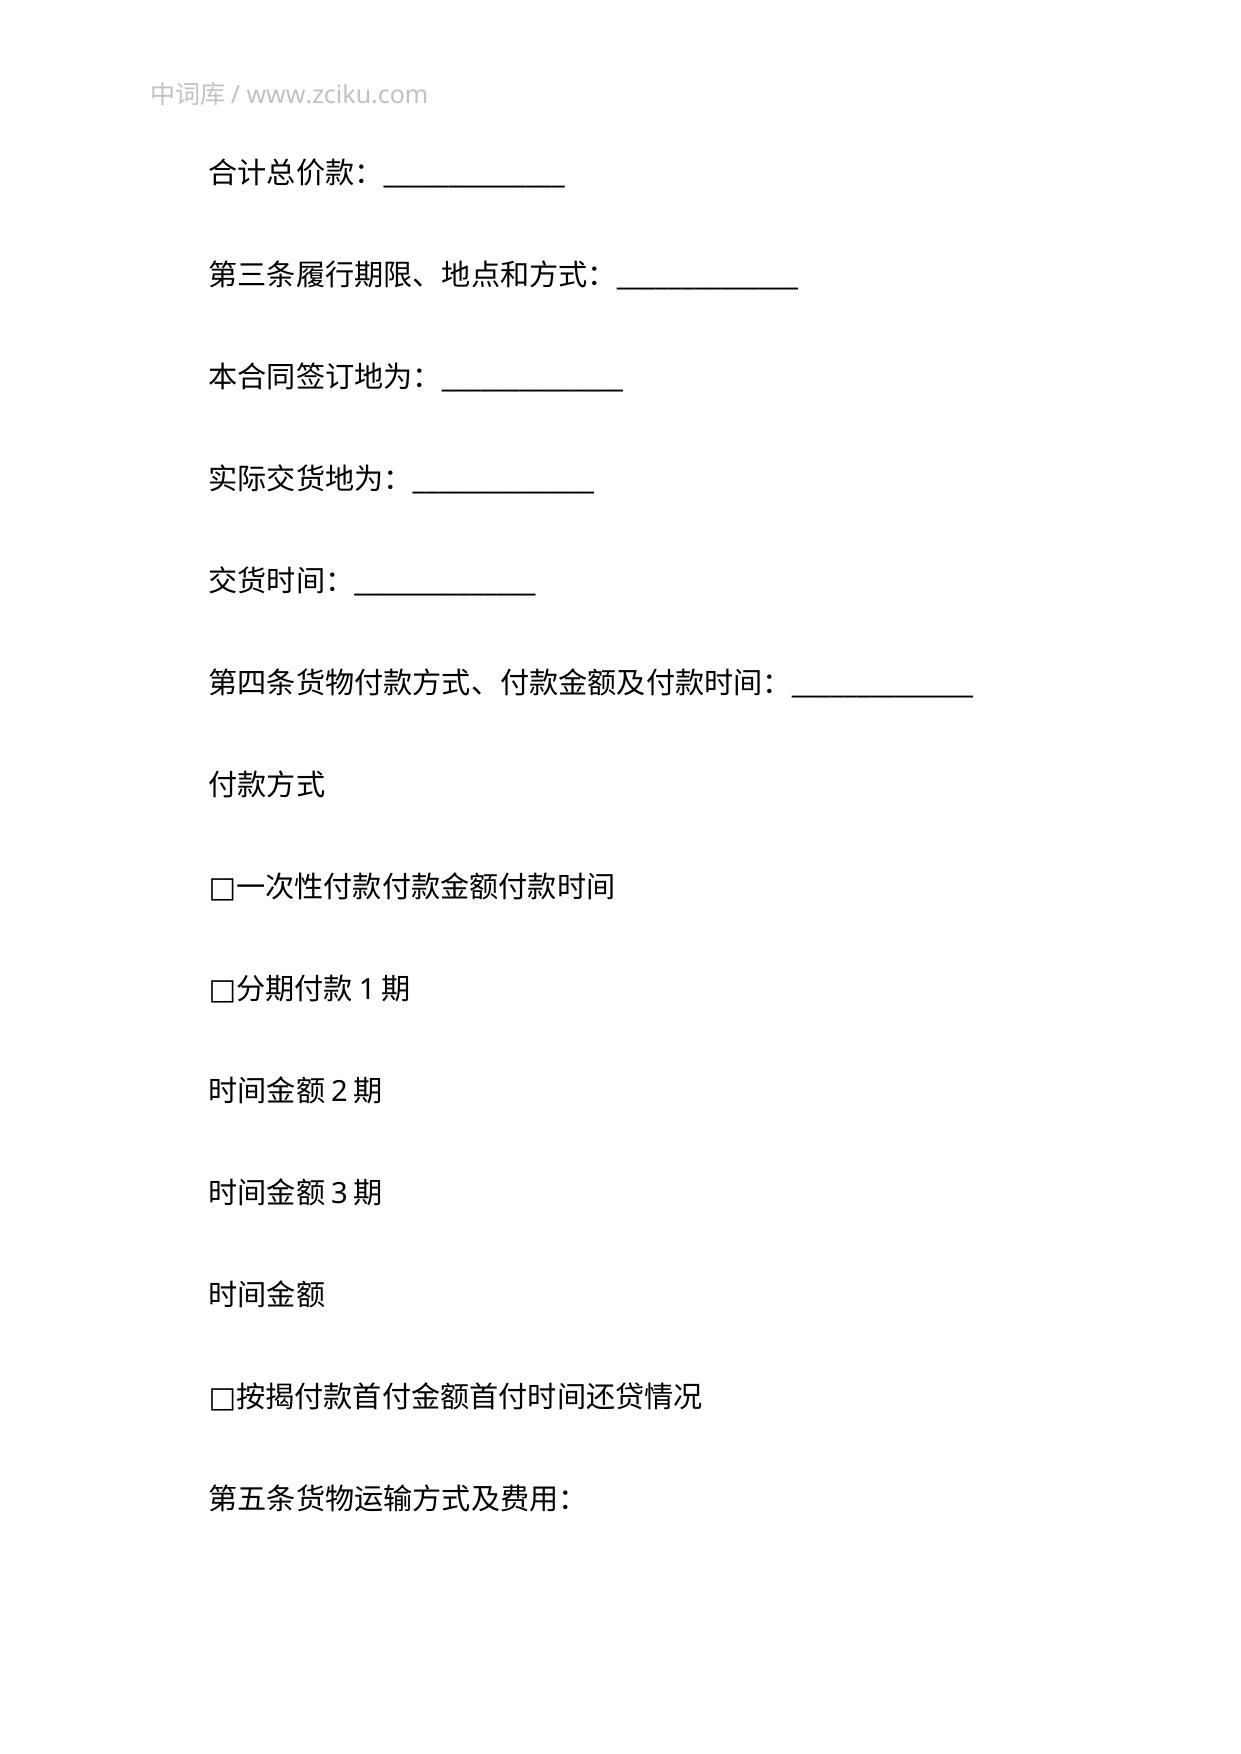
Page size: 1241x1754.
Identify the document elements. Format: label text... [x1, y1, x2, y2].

text 第四条货物付款方式、付款金额及付款时间：______________ [150, 660, 1090, 702]
text 第五条货物运输方式及费用： [150, 1475, 1090, 1518]
text 时间金额2期 [150, 1068, 1090, 1110]
text 本合同签订地为：______________ [150, 354, 1090, 396]
text 时间金额 [150, 1272, 1090, 1314]
text □分期付款1期 [150, 966, 1090, 1008]
text 交货时间：______________ [150, 558, 1090, 600]
text 时间金额3期 [150, 1169, 1090, 1212]
text □按揭付款首付金额首付时间还贷情况 [150, 1373, 1090, 1416]
text □一次性付款付款金额付款时间 [150, 864, 1090, 906]
text 第三条履行期限、地点和方式：______________ [150, 252, 1090, 294]
text 实际交货地为：______________ [150, 456, 1090, 498]
text 付款方式 [150, 762, 1090, 804]
text 合计总价款：______________ [150, 150, 1090, 192]
